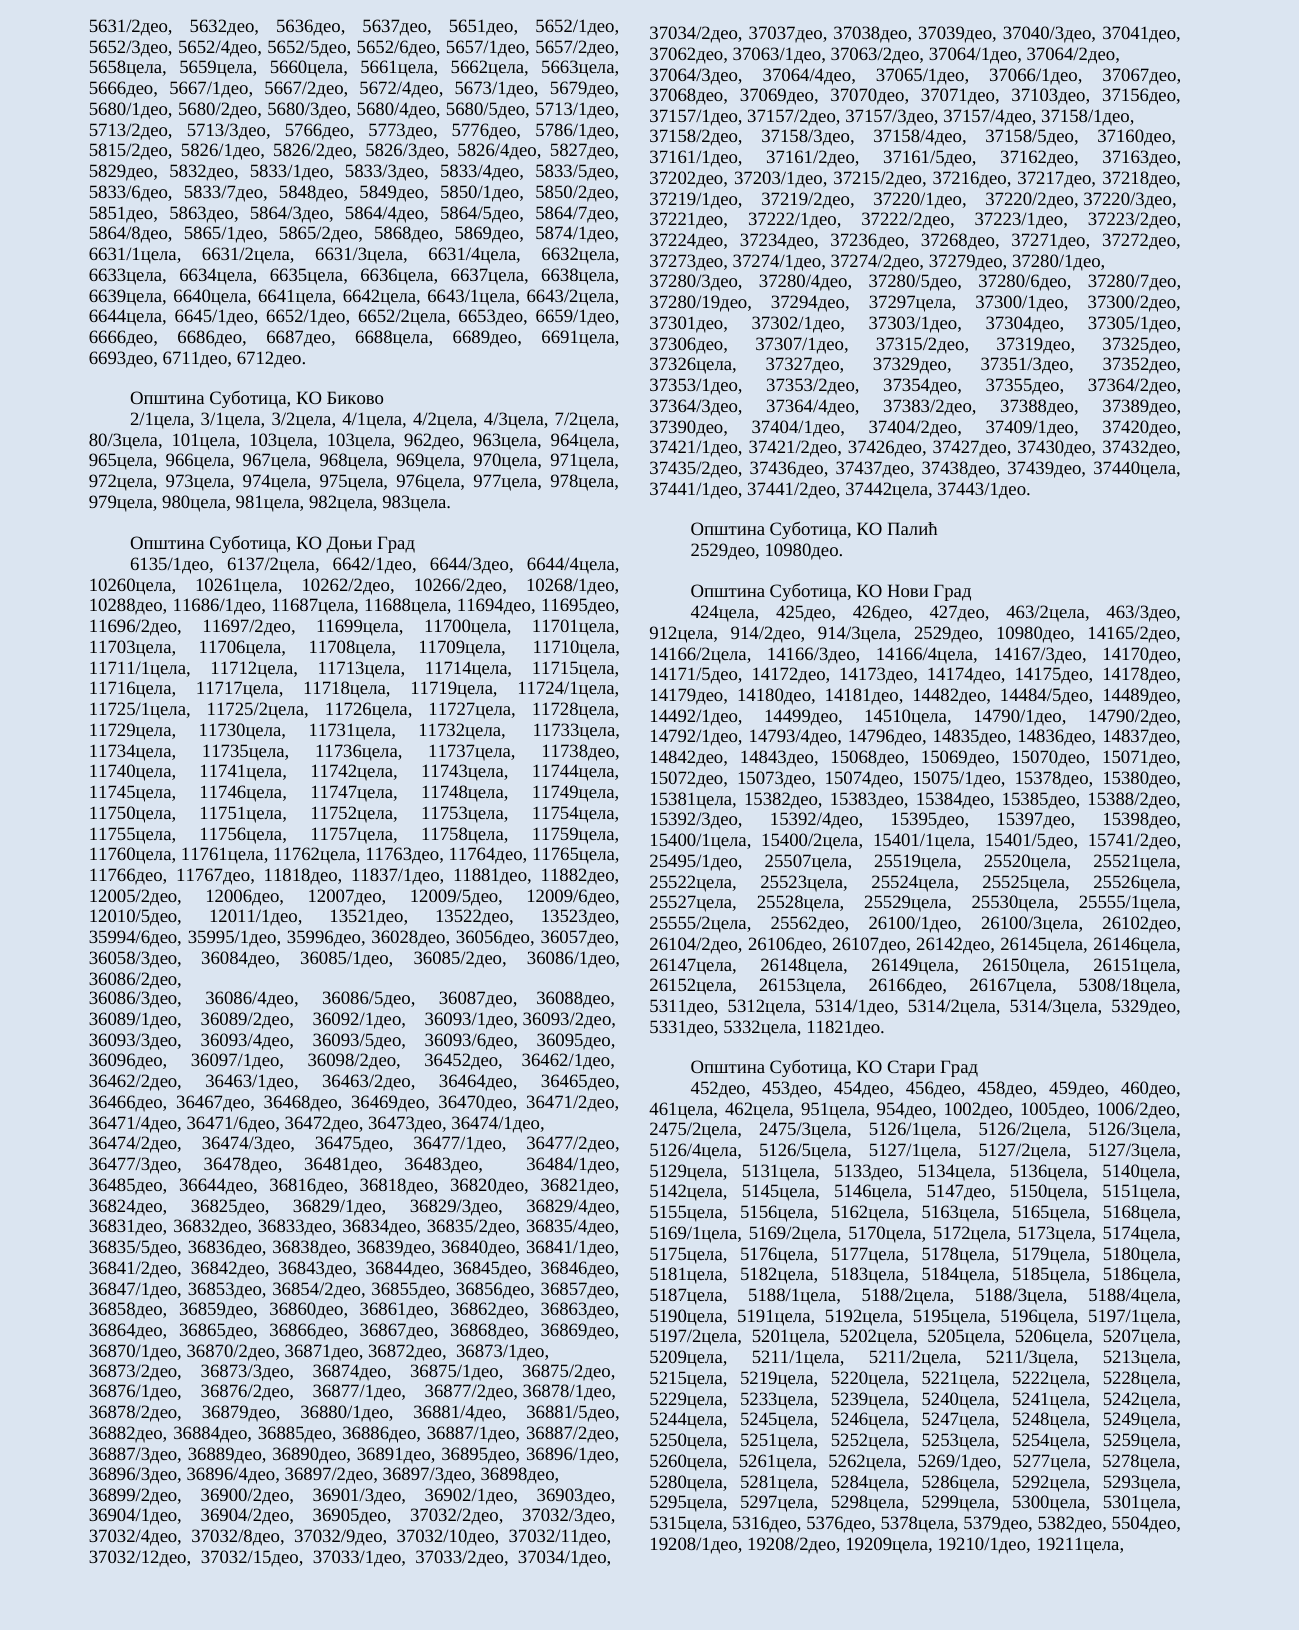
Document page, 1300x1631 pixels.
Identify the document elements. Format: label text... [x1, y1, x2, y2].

text 36474/2део, 36474/3део, 36475део, 36477/1део, 36477/2део, 36477/3део, 36478део, 36481део, 36483део, 36484/1део, 36485део, 36644део, 36816део, 36818део, 36820део, 36821део, 36824део, 36825део, 36829/1део, 36829/3део, 36829/4део, 36831део, 36832део, 36833део, 36834део, 36835/2део, 36835/4део, 36835/5део, 36836део, 36838део, 36839део, 36840део, 36841/1део, 36841/2део, 36842део, 36843део, 36844део, 36845део, 36846део, 36847/1део, 36853део, 36854/2део, 36855део, 36856део, 36857део, 36858део, 36859део, 36860део, 36861део, 36862део, 36863део, 36864део, 36865део, 36866део, 36867део, 36868део, 36869део, 36870/1део, 36870/2део, 36871део, 36872део, 36873/1део, [88, 1133, 620, 1361]
text 36462/2део, 36463/1део, 36463/2део, 36464део, 36465део, 36466део, 36467део, 36468део, 36469део, 36470део, 36471/2део, 36471/4део, 36471/6део, 36472део, 36473део, 36474/1део, [88, 1071, 620, 1133]
text 36878/2део, 36879део, 36880/1део, 36881/4део, 36881/5део, 36882део, 36884део, 36885део, 36886део, 36887/1део, 36887/2део, 36887/3део, 36889део, 36890део, 36891део, 36895део, 36896/1део, 36896/3део, 36896/4део, 36897/2део, 36897/3део, 36898део, [88, 1402, 620, 1485]
text 6135/1део, 6137/2цела, 6642/1део, 6644/3део, 6644/4цела, 10260цела, 10261цела, 10262/2део, 10266/2део, 10268/1део, 10288део, 11686/1део, 11687цела, 11688цела, 11694део, 11695део, 11696/2део, 11697/2део, 11699цела, 11700цела, 11701цела, 11703цела, 11706цела, 11708цела, 11709цела, 11710цела, 11711/1цела, 11712цела, 11713цела, 11714цела, 11715цела, 11716цела, 11717цела, 11718цела, 11719цела, 11724/1цела, 11725/1цела, 11725/2цела, 11726цела, 11727цела, 11728цела, 11729цела, 11730цела, 11731цела, 11732цела, 11733цела, 11734цела, 11735цела, 11736цела, 11737цела, 11738део, 11740цела, 11741цела, 11742цела, 11743цела, 11744цела, 11745цела, 11746цела, 11747цела, 11748цела, 11749цела, 11750цела, 11751цела, 11752цела, 11753цела, 11754цела, 11755цела, 11756цела, 11757цела, 11758цела, 11759цела, 11760цела, 11761цела, 11762цела, 11763део, 11764део, 11765цела, 11766део, 11767део, 11818део, 11837/1део, 11881део, 11882део, 12005/2део, 12006део, 12007део, 12009/5део, 12009/6део, 12010/5део, 12011/1део, 13521део, 13522део, 13523део, 35994/6део, 35995/1део, 35996део, 36028део, 36056део, 36057део, 36058/3део, 36084део, 36085/1део, 36085/2део, 36086/1део, 36086/2део, [88, 554, 620, 989]
text Општина Суботица, КО Биково [130, 387, 624, 409]
text Општина Суботица, КО Палић 2529део, 10980део. [690, 519, 984, 560]
text 36876/1део, 36876/2део, 36877/1део, 36877/2део, 36878/1део, [88, 1381, 624, 1402]
text 36093/3део, 36093/4део, 36093/5део, 36093/6део, 36095део, [88, 1029, 624, 1050]
text 36086/3део, 36086/4део, 36086/5део, 36087део, 36088део, [88, 989, 624, 1008]
text 37034/2део, 37037део, 37038део, 37039део, 37040/3део, 37041део, 37062део, 37063/1део, 37063/2део, 37064/1део, 37064/2део, [649, 23, 1181, 64]
text 452део, 453део, 454део, 456део, 458део, 459део, 460део, 461цела, 462цела, 951цела, 954део, 1002део, 1005део, 1006/2део, 2475/2цела, 2475/3цела, 5126/1цела, 5126/2цела, 5126/3цела, 5126/4цела, 5126/5цела, 5127/1цела, 5127/2цела, 5127/3цела, 5129цела, 5131цела, 5133део, 5134цела, 5136цела, 5140цела, 5142цела, 5145цела, 5146цела, 5147део, 5150цела, 5151цела, 5155цела, 5156цела, 5162цела, 5163цела, 5165цела, 5168цела, 5169/1цела, 5169/2цела, 5170цела, 5172цела, 5173цела, 5174цела, 5175цела, 5176цела, 5177цела, 5178цела, 5179цела, 5180цела, 5181цела, 5182цела, 5183цела, 5184цела, 5185цела, 5186цела, 5187цела, 5188/1цела, 5188/2цела, 5188/3цела, 5188/4цела, 5190цела, 5191цела, 5192цела, 5195цела, 5196цела, 5197/1цела, 5197/2цела, 5201цела, 5202цела, 5205цела, 5206цела, 5207цела, 5209цела, 5211/1цела, 5211/2цела, 5211/3цела, 5213цела, 5215цела, 5219цела, 5220цела, 5221цела, 5222цела, 5228цела, 5229цела, 5233цела, 5239цела, 5240цела, 5241цела, 5242цела, 5244цела, 5245цела, 5246цела, 5247цела, 5248цела, 5249цела, 5250цела, 5251цела, 5252цела, 5253цела, 5254цела, 5259цела, 5260цела, 5261цела, 5262цела, 5269/1део, 5277цела, 5278цела, 5280цела, 5281цела, 5284цела, 5286цела, 5292цела, 5293цела, 5295цела, 5297цела, 5298цела, 5299цела, 5300цела, 5301цела, 5315цела, 5316део, 5376део, 5378цела, 5379део, 5382део, 5504део, 19208/1део, 19208/2део, 19209цела, 19210/1део, 19211цела, [649, 1078, 1181, 1554]
text 36096део, 36097/1део, 36098/2део, 36452део, 36462/1део, [88, 1050, 624, 1071]
text 37280/3део, 37280/4део, 37280/5део, 37280/6део, 37280/7део, 37280/19део, 37294део, 37297цела, 37300/1део, 37300/2део, 37301део, 37302/1део, 37303/1део, 37304део, 37305/1део, 37306део, 37307/1део, 37315/2део, 37319део, 37325део, 37326цела, 37327део, 37329део, 37351/3део, 37352део, 37353/1део, 37353/2део, 37354део, 37355део, 37364/2део, 37364/3део, 37364/4део, 37383/2део, 37388део, 37389део, 37390део, 37404/1део, 37404/2део, 37409/1део, 37420део, 37421/1део, 37421/2део, 37426део, 37427део, 37430део, 37432део, 37435/2део, 37436део, 37437део, 37438део, 37439део, 37440цела, 37441/1део, 37441/2део, 37442цела, 37443/1део. [649, 271, 1181, 499]
text 36899/2део, 36900/2део, 36901/3део, 36902/1део, 36903део, [88, 1485, 624, 1505]
text 2/1цела, 3/1цела, 3/2цела, 4/1цела, 4/2цела, 4/3цела, 7/2цела, 80/3цела, 101цела, 103цела, 103цела, 962део, 963цела, 964цела, 965цела, 966цела, 967цела, 968цела, 969цела, 970цела, 971цела, 972цела, 973цела, 974цела, 975цела, 976цела, 977цела, 978цела, 979цела, 980цела, 981цела, 982цела, 983цела. [88, 409, 620, 512]
text 37221део, 37222/1део, 37222/2део, 37223/1део, 37223/2део, 37224део, 37234део, 37236део, 37268део, 37271део, 37272део, 37273део, 37274/1део, 37274/2део, 37279део, 37280/1део, [649, 209, 1181, 271]
text 37032/4део, 37032/8део, 37032/9део, 37032/10део, 37032/11део, [88, 1526, 624, 1547]
text Општина Суботица, КО Доњи Град [130, 532, 624, 554]
text 37032/12део, 37032/15део, 37033/1део, 37033/2део, 37034/1део, [88, 1547, 624, 1568]
text Општина Суботица, КО Стари Град [690, 1056, 1224, 1077]
text 37064/3део, 37064/4деo, 37065/1део, 37066/1део, 37067део, 37068део, 37069део, 37070део, 37071део, 37103део, 37156део, 37157/1део, 37157/2део, 37157/3део, 37157/4део, 37158/1део, [649, 64, 1181, 127]
text 424цела, 425део, 426део, 427део, 463/2цела, 463/3део, 912цела, 914/2део, 914/3цела, 2529део, 10980део, 14165/2део, 14166/2цела, 14166/3део, 14166/4цела, 14167/3део, 14170део, 14171/5део, 14172део, 14173део, 14174део, 14175део, 14178део, 14179део, 14180део, 14181део, 14482део, 14484/5део, 14489део, 14492/1део, 14499део, 14510цела, 14790/1део, 14790/2део, 14792/1део, 14793/4део, 14796део, 14835део, 14836део, 14837део, 14842део, 14843део, 15068део, 15069део, 15070део, 15071део, 15072део, 15073део, 15074део, 15075/1део, 15378део, 15380део, 15381цела, 15382део, 15383део, 15384део, 15385део, 15388/2део, 15392/3део, 15392/4део, 15395део, 15397део, 15398део, 15400/1цела, 15400/2цела, 15401/1цела, 15401/5део, 15741/2део, 25495/1део, 25507цела, 25519цела, 25520цела, 25521цела, 25522цела, 25523цела, 25524цела, 25525цела, 25526цела, 25527цела, 25528цела, 25529цела, 25530цела, 25555/1цела, 25555/2цела, 25562део, 26100/1део, 26100/3цела, 26102део, 26104/2део, 26106део, 26107део, 26142део, 26145цела, 26146цела, 26147цела, 26148цела, 26149цела, 26150цела, 26151цела, 26152цела, 26153цела, 26166део, 26167цела, 5308/18цела, 5311део, 5312цела, 5314/1део, 5314/2цела, 5314/3цела, 5329део, 5331део, 5332цела, 11821део. [649, 602, 1181, 1037]
text 36904/1део, 36904/2део, 36905део, 37032/2део, 37032/3део, [88, 1505, 624, 1526]
text Општина Суботица, КО Нови Град [690, 581, 1224, 602]
text 36873/2део, 36873/3део, 36874део, 36875/1део, 36875/2део, [88, 1361, 624, 1381]
text 5631/2део, 5632део, 5636део, 5637део, 5651део, 5652/1део, 5652/3део, 5652/4део, 5652/5део, 5652/6део, 5657/1део, 5657/2део, 5658цела, 5659цела, 5660цела, 5661цела, 5662цела, 5663цела, 5666део, 5667/1део, 5667/2део, 5672/4део, 5673/1део, 5679део, 5680/1део, 5680/2део, 5680/3део, 5680/4део, 5680/5део, 5713/1део, 5713/2део, 5713/3део, 5766део, 5773део, 5776део, 5786/1део, 5815/2део, 5826/1део, 5826/2део, 5826/3део, 5826/4део, 5827део, 5829део, 5832део, 5833/1део, 5833/3део, 5833/4део, 5833/5део, 5833/6део, 5833/7део, 5848део, 5849део, 5850/1део, 5850/2део, 5851део, 5863део, 5864/3део, 5864/4део, 5864/5део, 5864/7део, 5864/8део, 5865/1део, 5865/2део, 5868део, 5869део, 5874/1део, 6631/1цела, 6631/2цела, 6631/3цела, 6631/4цела, 6632цела, 6633цела, 6634цела, 6635цела, 6636цела, 6637цела, 6638цела, 6639цела, 6640цела, 6641цела, 6642цела, 6643/1цела, 6643/2цела, 6644цела, 6645/1део, 6652/1део, 6652/2цела, 6653део, 6659/1део, 6666део, 6686део, 6687део, 6688цела, 6689део, 6691цела, 6693део, 6711део, 6712део. [88, 16, 620, 368]
text 37158/2део, 37158/3део, 37158/4део, 37158/5део, 37160део, [649, 127, 1224, 147]
text 37161/1део, 37161/2део, 37161/5део, 37162део, 37163део, 37202део, 37203/1део, 37215/2део, 37216део, 37217део, 37218део, 37219/1део, 37219/2део, 37220/1део, 37220/2део, 37220/3део, [649, 147, 1181, 209]
text 36089/1део, 36089/2део, 36092/1део, 36093/1део, 36093/2део, [88, 1008, 624, 1029]
